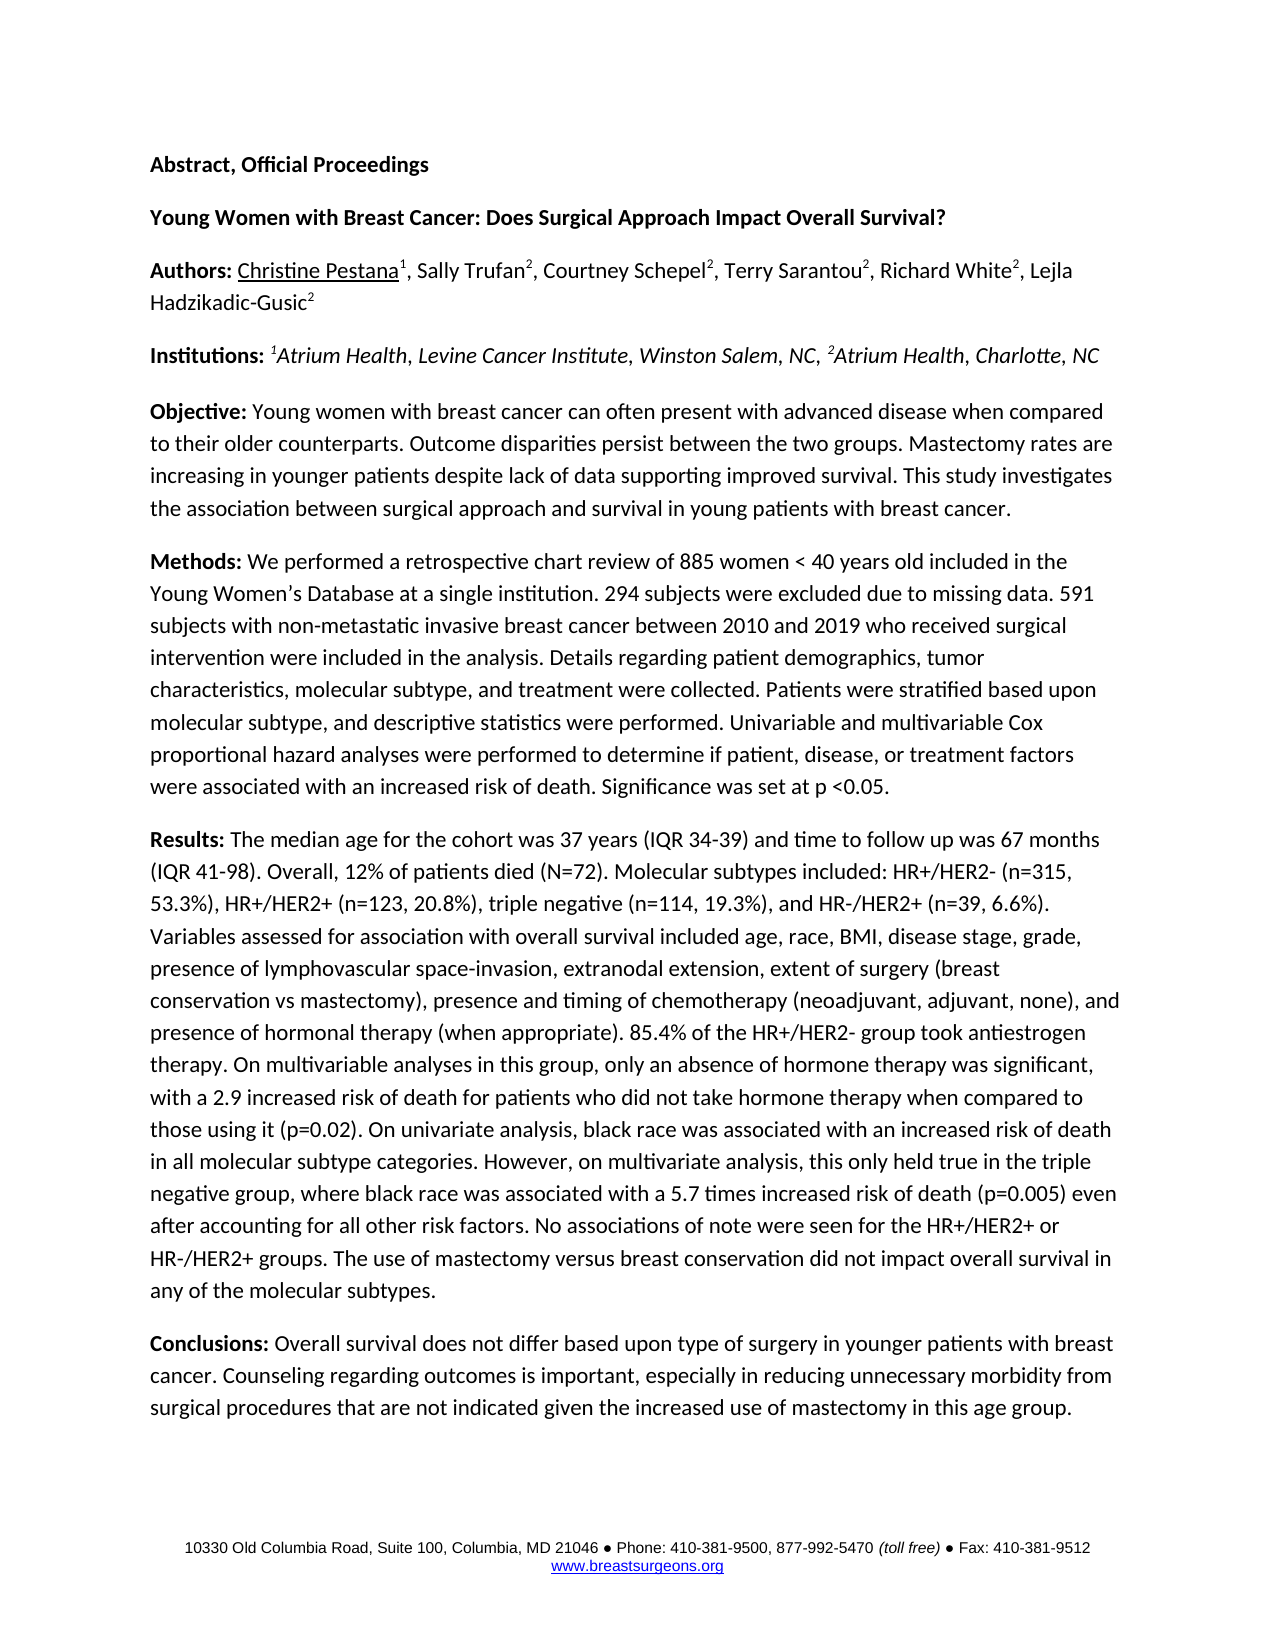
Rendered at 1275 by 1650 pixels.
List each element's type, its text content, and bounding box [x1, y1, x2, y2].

text Conclusions: Overall survival does not differ based upon type of surgery in younger patients with breast cancer. Counseling regarding outcomes is important, especially in reducing unnecessary morbidity from surgical procedures that are not indicated given the increased use of mastectomy in this age group. [150, 1329, 1125, 1421]
text Abstract, Official Proceedings [150, 150, 1125, 178]
text Authors: Christine Pestana1, Sally Trufan2, Courtney Schepel2, Terry Sarantou2, Richard White2, Lejla Hadzikadic-Gusic2 [150, 256, 1125, 316]
text Methods: We performed a retrospective chart review of 885 women < 40 years old included in the Young Women’s Database at a single institution. 294 subjects were excluded due to missing data. 591 subjects with non-metastatic invasive breast cancer between 2010 and 2019 who received surgical intervention were included in the analysis. Details regarding patient demographics, tumor characteristics, molecular subtype, and treatment were collected. Patients were stratified based upon molecular subtype, and descriptive statistics were performed. Univariable and multivariable Cox proportional hazard analyses were performed to determine if patient, disease, or treatment factors were associated with an increased risk of death. Significance was set at p <0.05. [150, 547, 1125, 800]
text Young Women with Breast Cancer: Does Surgical Approach Impact Overall Survival? [150, 203, 1125, 231]
text Institutions: 1Atrium Health, Levine Cancer Institute, Winston Salem, NC, 2Atrium Health, Charlotte, NC [150, 341, 1125, 369]
text Results: The median age for the cohort was 37 years (IQR 34-39) and time to follow up was 67 months (IQR 41-98). Overall, 12% of patients died (N=72). Molecular subtypes included: HR+/HER2- (n=315, 53.3%), HR+/HER2+ (n=123, 20.8%), triple negative (n=114, 19.3%), and HR-/HER2+ (n=39, 6.6%). Variables assessed for association with overall survival included age, race, BMI, disease stage, grade, presence of lymphovascular space-invasion, extranodal extension, extent of surgery (breast conservation vs mastectomy), presence and timing of chemotherapy (neoadjuvant, adjuvant, none), and presence of hormonal therapy (when appropriate). 85.4% of the HR+/HER2- group took antiestrogen therapy. On multivariable analyses in this group, only an absence of hormone therapy was significant, with a 2.9 increased risk of death for patients who did not take hormone therapy when compared to those using it (p=0.02). On univariate analysis, black race was associated with an increased risk of death in all molecular subtype categories. However, on multivariate analysis, this only held true in the triple negative group, where black race was associated with a 5.7 times increased risk of death (p=0.005) even after accounting for all other risk factors. No associations of note were seen for the HR+/HER2+ or HR-/HER2+ groups. The use of mastectomy versus breast conservation did not impact overall survival in any of the molecular subtypes. [150, 825, 1125, 1304]
text Objective: Young women with breast cancer can often present with advanced disease when compared to their older counterparts. Outcome disparities persist between the two groups. Mastectomy rates are increasing in younger patients despite lack of data supporting improved survival. This study investigates the association between surgical approach and survival in young patients with breast cancer. [150, 397, 1125, 522]
